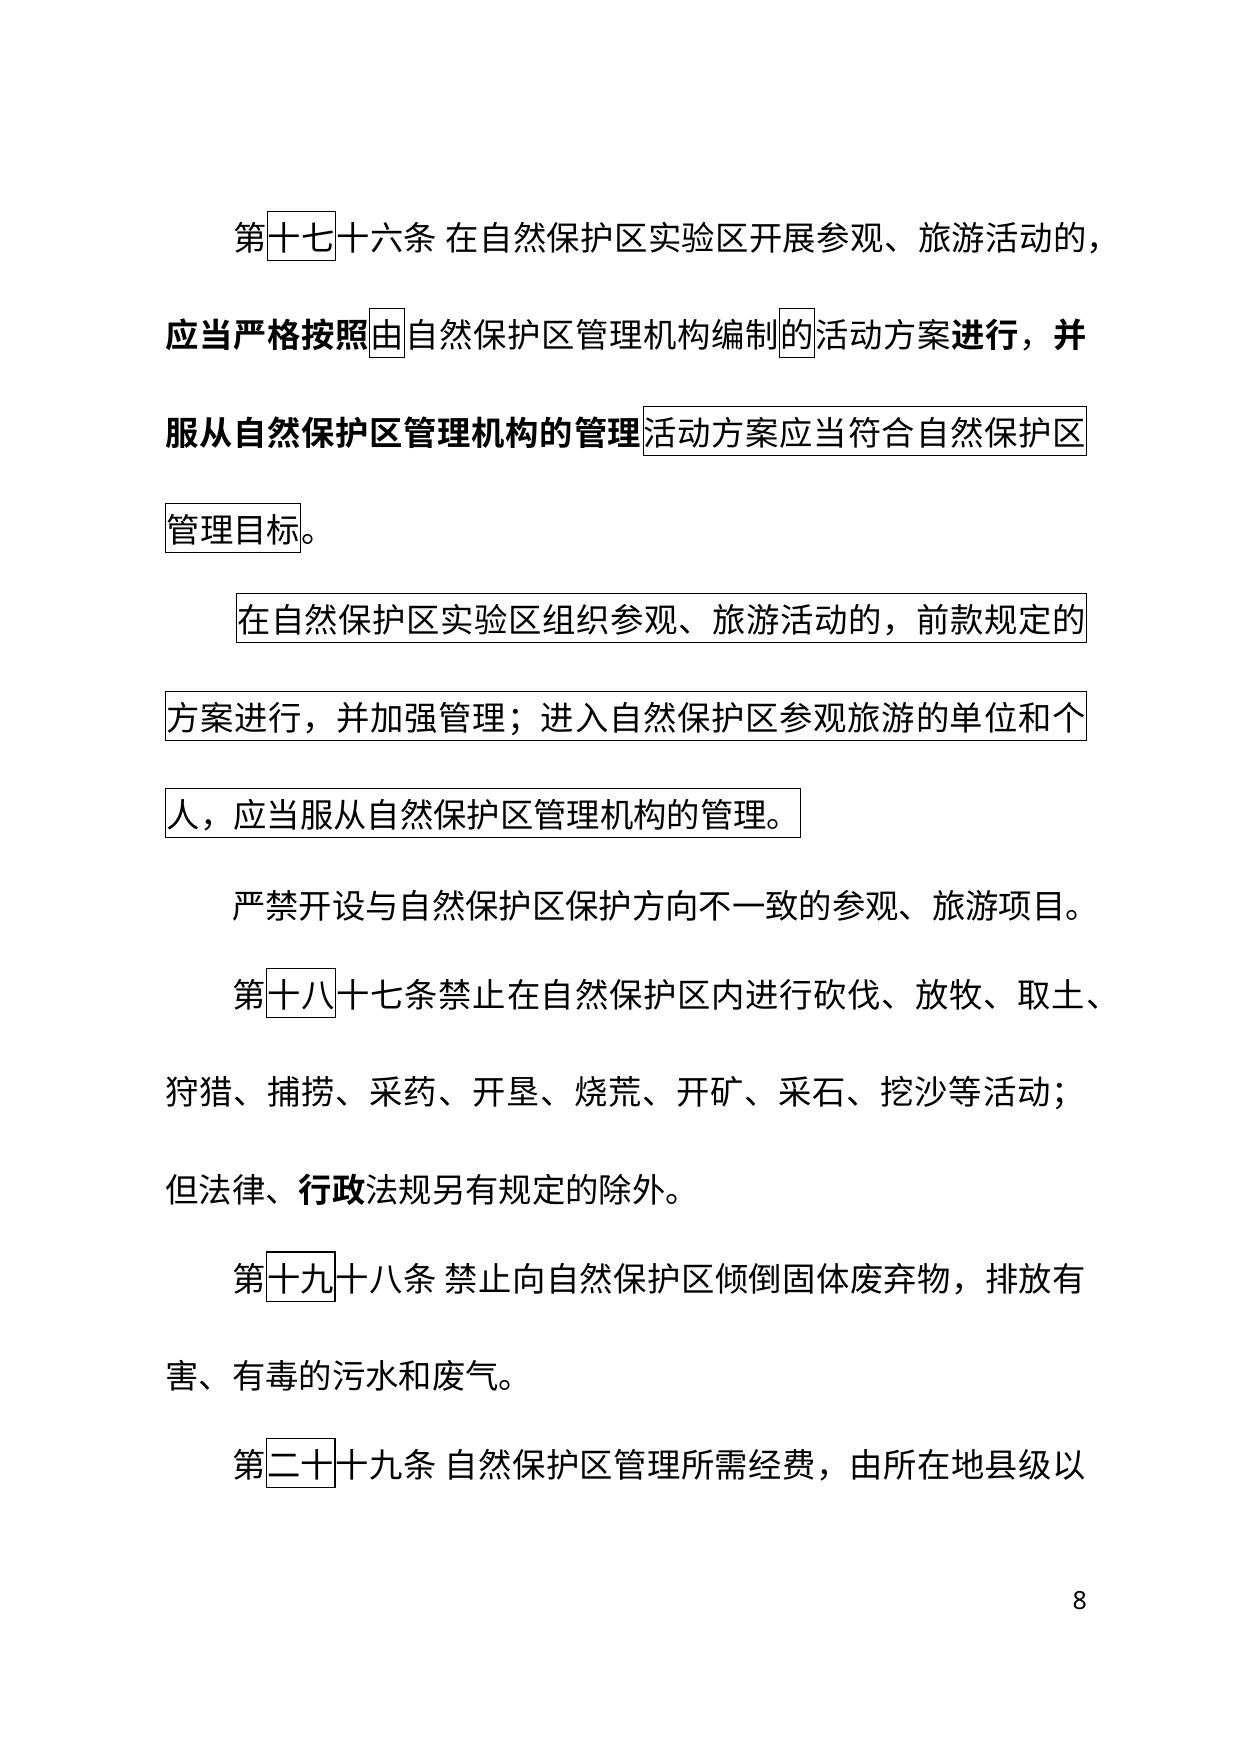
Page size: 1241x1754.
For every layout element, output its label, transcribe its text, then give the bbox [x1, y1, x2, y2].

text 第十七十六条 在自然保护区实验区开展参观、旅游活动的，应当严格按照由自然保护区管理机构编制的活动方案进行，并服从自然保护区管理机构的管理活动方案应当符合自然保护区管理目标。 [165, 203, 1087, 561]
text 在自然保护区实验区组织参观、旅游活动的，前款规定的方案进行，并加强管理；进入自然保护区参观旅游的单位和个人，应当服从自然保护区管理机构的管理。 [165, 741, 1087, 846]
text 第十八十七条禁止在自然保护区内进行砍伐、放牧、取土、狩猎、捕捞、采药、开垦、烧荒、开矿、采石、挖沙等活动；但法律、行政法规另有规定的除外。 [165, 960, 1087, 1220]
text 严禁开设与自然保护区保护方向不一致的参观、旅游项目。 [165, 871, 1087, 936]
text 在自然保护区实验区组织参观、旅游活动的，前款规定的方案进行，并加强管理；进入自然保护区参观旅游的单位和个人，应当服从自然保护区管理机构的管理。 [165, 586, 1087, 691]
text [165, 1431, 1087, 1496]
text 在自然保护区实验区组织参观、旅游活动的，前款规定的方案进行，并加强管理；进入自然保护区参观旅游的单位和个人，应当服从自然保护区管理机构的管理。 [166, 692, 1086, 740]
text 第十九十八条 禁止向自然保护区倾倒固体废弃物，排放有害、有毒的污水和废气。 [165, 1244, 1087, 1407]
